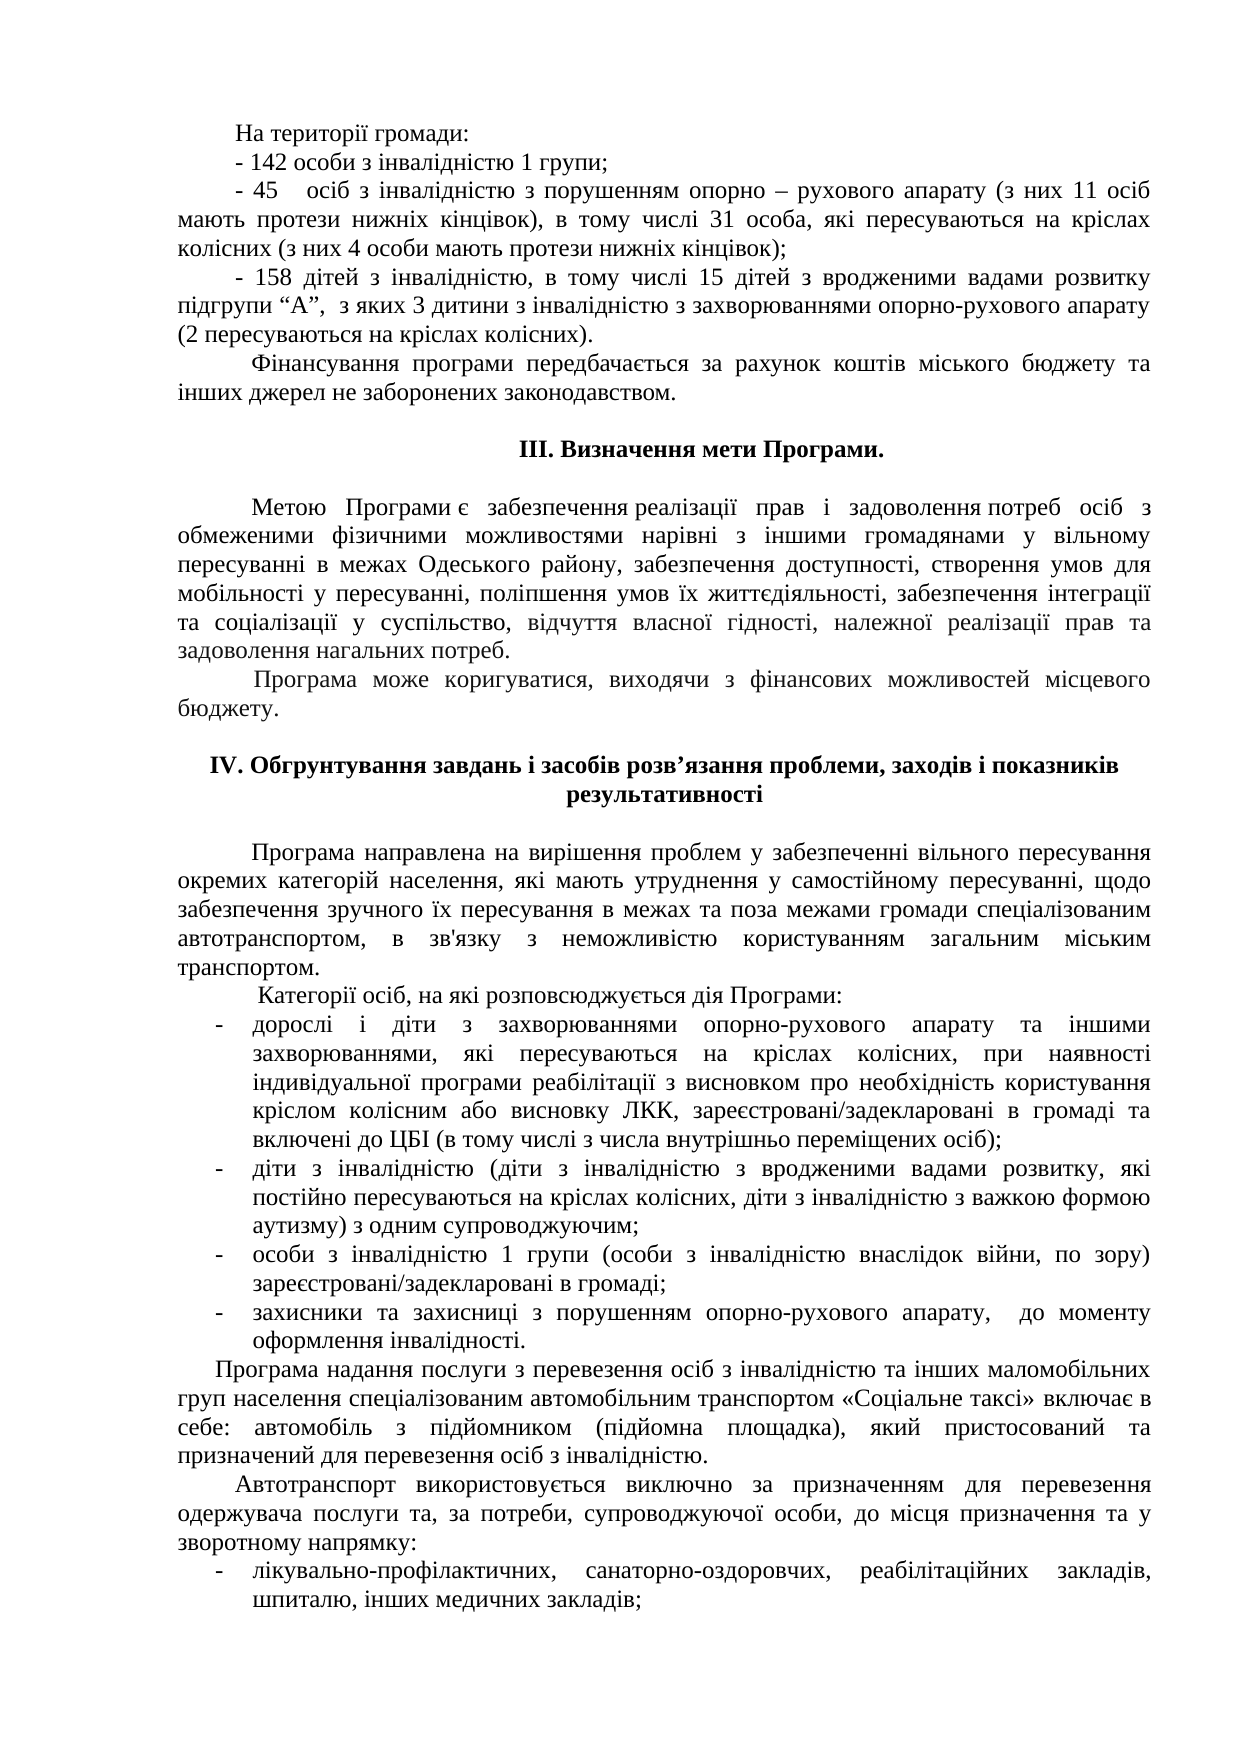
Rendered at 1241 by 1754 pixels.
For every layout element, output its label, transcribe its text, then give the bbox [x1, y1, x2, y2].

text Програма може коригуватися, виходячи з фінансових можливостей місцевого бюджету. [177, 664, 1152, 722]
text Автотранспорт використовується виключно за призначенням для перевезення одержувача послуги та, за потреби, супроводжуючої особи, до місця призначення та у зворотному напрямку: [177, 1469, 1152, 1556]
text IV. Обгрунтування завдань і засобів розв’язання проблеми, заходів і показників результативності [177, 751, 1152, 808]
list захисники та захисниці з порушенням опорно-рухового апарату, до моменту оформлення інвалідності. [215, 1297, 1152, 1354]
list діти з інвалідністю (діти з інвалідністю з вродженими вадами розвитку, які постійно пересуваються на кріслах колісних, діти з інвалідністю з важкою формою аутизму) з одним супроводжуючим; [215, 1153, 1152, 1239]
text - 142 особи з інвалідністю 1 групи; [177, 147, 1152, 176]
list дорослі і діти з захворюваннями опорно-рухового апарату та іншими захворюваннями, які пересуваються на кріслах колісних, при наявності індивідуальної програми реабілітації з висновком про необхідність користування кріслом колісним або висновку ЛКК, зареєстровані/задекларовані в громаді та включені до ЦБІ (в тому числі з числа внутрішньо переміщених осіб); [215, 1009, 1152, 1153]
text Програма надання послуги з перевезення осіб з інвалідністю та інших маломобільних груп населення спеціалізованим автомобільним транспортом «Соціальне таксі» включає в себе: автомобіль з підйомником (підйомна площадка), який пристосований та призначений для перевезення осіб з інвалідністю. [177, 1354, 1152, 1469]
text Категорії осіб, на які розповсюджується дія Програми: [177, 981, 1152, 1009]
text ІІІ. Визначення мети Програми. [177, 434, 1152, 463]
list лікувально-профілактичних, санаторно-оздоровчих, реабілітаційних закладів, шпиталю, інших медичних закладів; [215, 1556, 1152, 1613]
text - 158 дітей з інвалідністю, в тому числі 15 дітей з вродженими вадами розвитку підгрупи “А”, з яких 3 дитини з інвалідністю з захворюваннями опорно-рухового апарату (2 пересуваються на кріслах колісних). [177, 262, 1152, 348]
text На території громади: [177, 118, 1152, 147]
text - 45 осіб з інвалідністю з порушенням опорно – рухового апарату (з них 11 осіб мають протези нижніх кінцівок), в тому числі 31 особа, які пересуваються на кріслах колісних (з них 4 особи мають протези нижніх кінцівок); [177, 176, 1152, 262]
text Програма направлена на вирішення проблем у забезпеченні вільного пересування окремих категорій населення, які мають утруднення у самостійному пересуванні, щодо забезпечення зручного їх пересування в межах та поза межами громади спеціалізованим автотранспортом, в зв'язку з неможливістю користуванням загальним міським транспортом. [177, 837, 1152, 981]
text Метою Програми є забезпечення реалізації прав і задоволення потреб осіб з обмеженими фізичними можливостями нарівні з іншими громадянами у вільному пересуванні в межах Одеського району, забезпечення доступності, створення умов для мобільності у пересуванні, поліпшення умов їх життєдіяльності, забезпечення інтеграції та соціалізації у суспільство, відчуття власної гідності, належної реалізації прав та задоволення нагальних потреб. [177, 492, 1152, 664]
list особи з інвалідністю 1 групи (особи з інвалідністю внаслідок війни, по зору) зареєстровані/задекларовані в громаді; [215, 1239, 1152, 1297]
text Фінансування програми передбачається за рахунок коштів міського бюджету та інших джерел не заборонених законодавством. [177, 348, 1152, 406]
